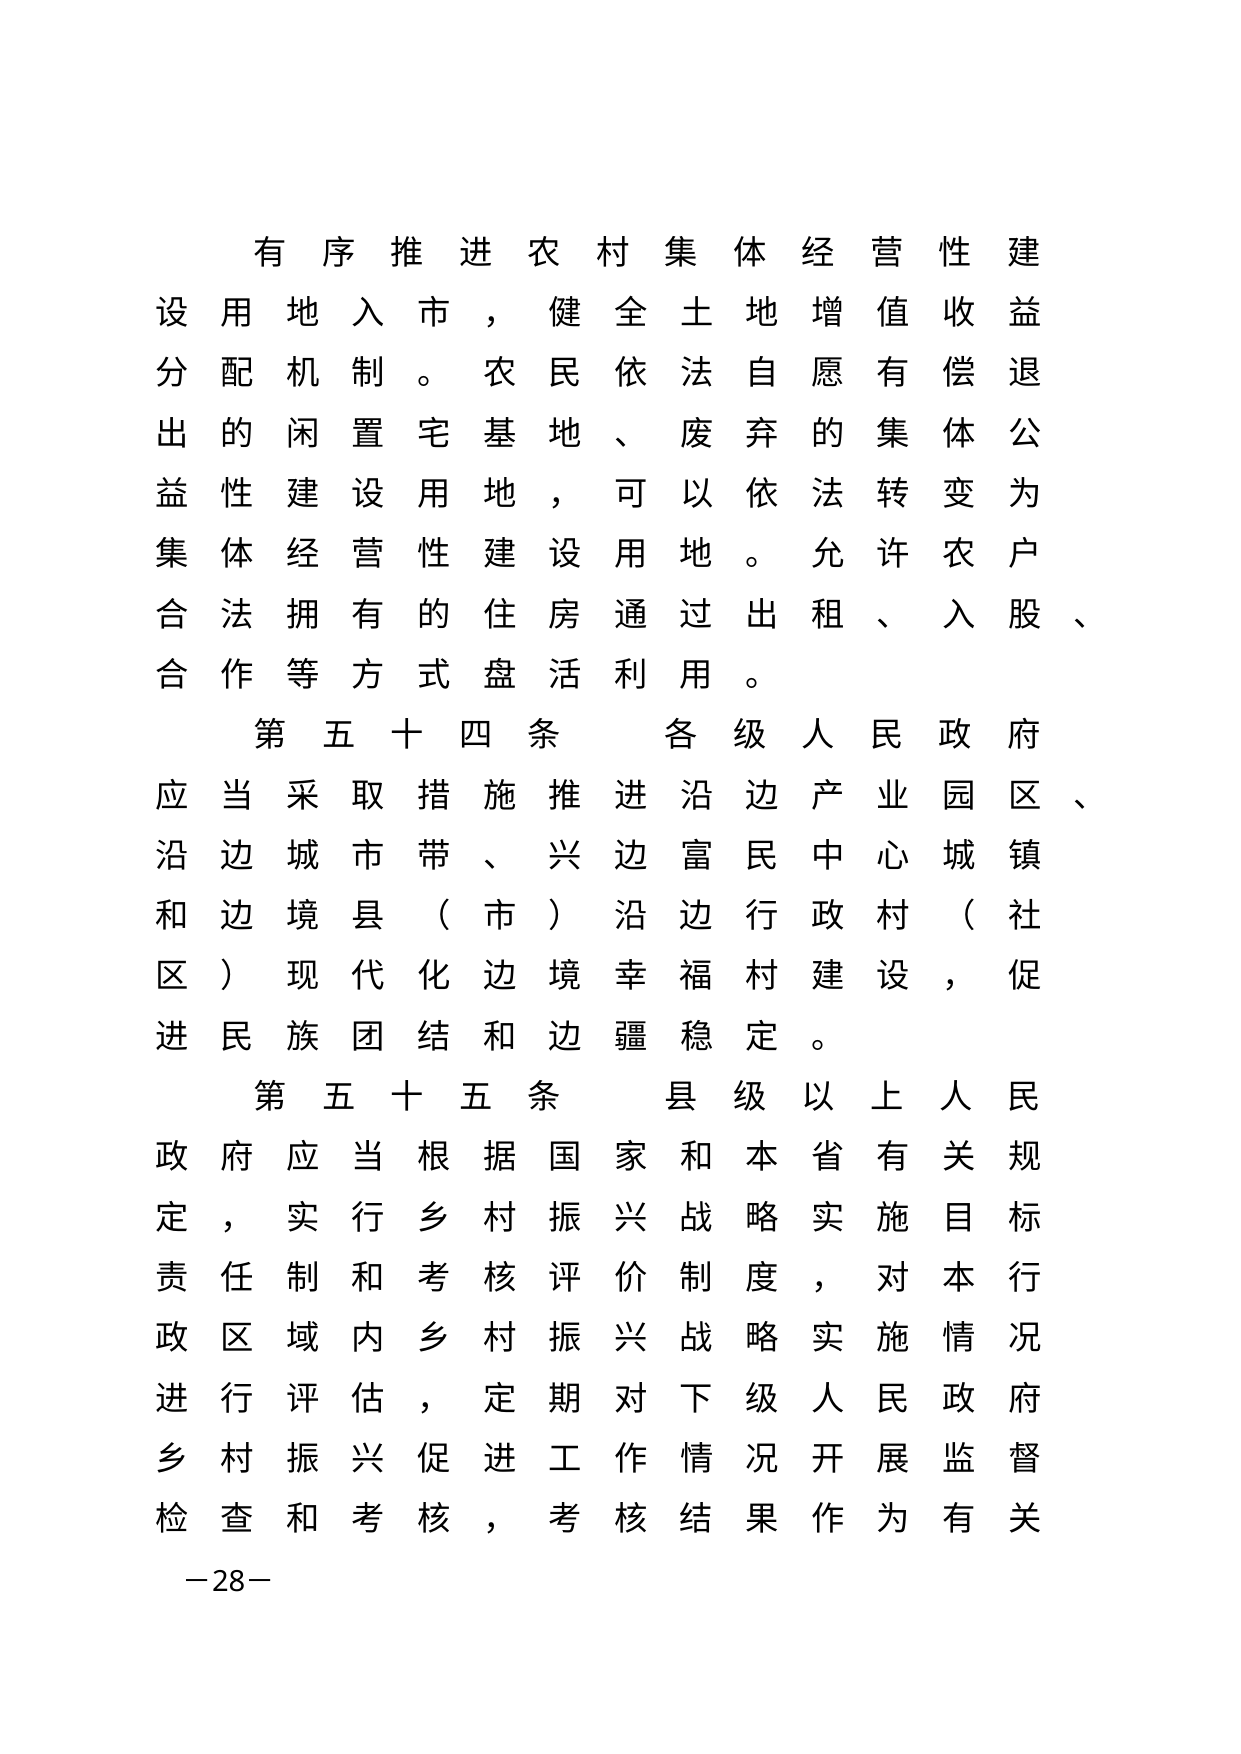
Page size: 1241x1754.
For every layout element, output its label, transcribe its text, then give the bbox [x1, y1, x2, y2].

text 第五十四条 各级人民政府应当采取措施推进沿边产业园区、沿边城市带、兴边富民中心城镇和边境县（市）沿边行政村（社区）现代化边境幸福村建设，促进民族团结和边疆稳定。 [155, 702, 1073, 1064]
text 有序推进农村集体经营性建设用地入市，健全土地增值收益分配机制。农民依法自愿有偿退出的闲置宅基地、废弃的集体公益性建设用地，可以依法转变为集体经营性建设用地。允许农户合法拥有的住房通过出租、入股、合作等方式盘活利用。 [155, 219, 1073, 702]
text 第五十五条 县级以上人民政府应当根据国家和本省有关规定，实行乡村振兴战略实施目标责任制和考核评价制度，对本行政区域内乡村振兴战略实施情况进行评估，定期对下级人民政府乡村振兴促进工作情况开展监督检查和考核，考核结果作为有关人民政府及其负责人综合考核评价的重要内容。 [155, 1064, 1073, 1546]
